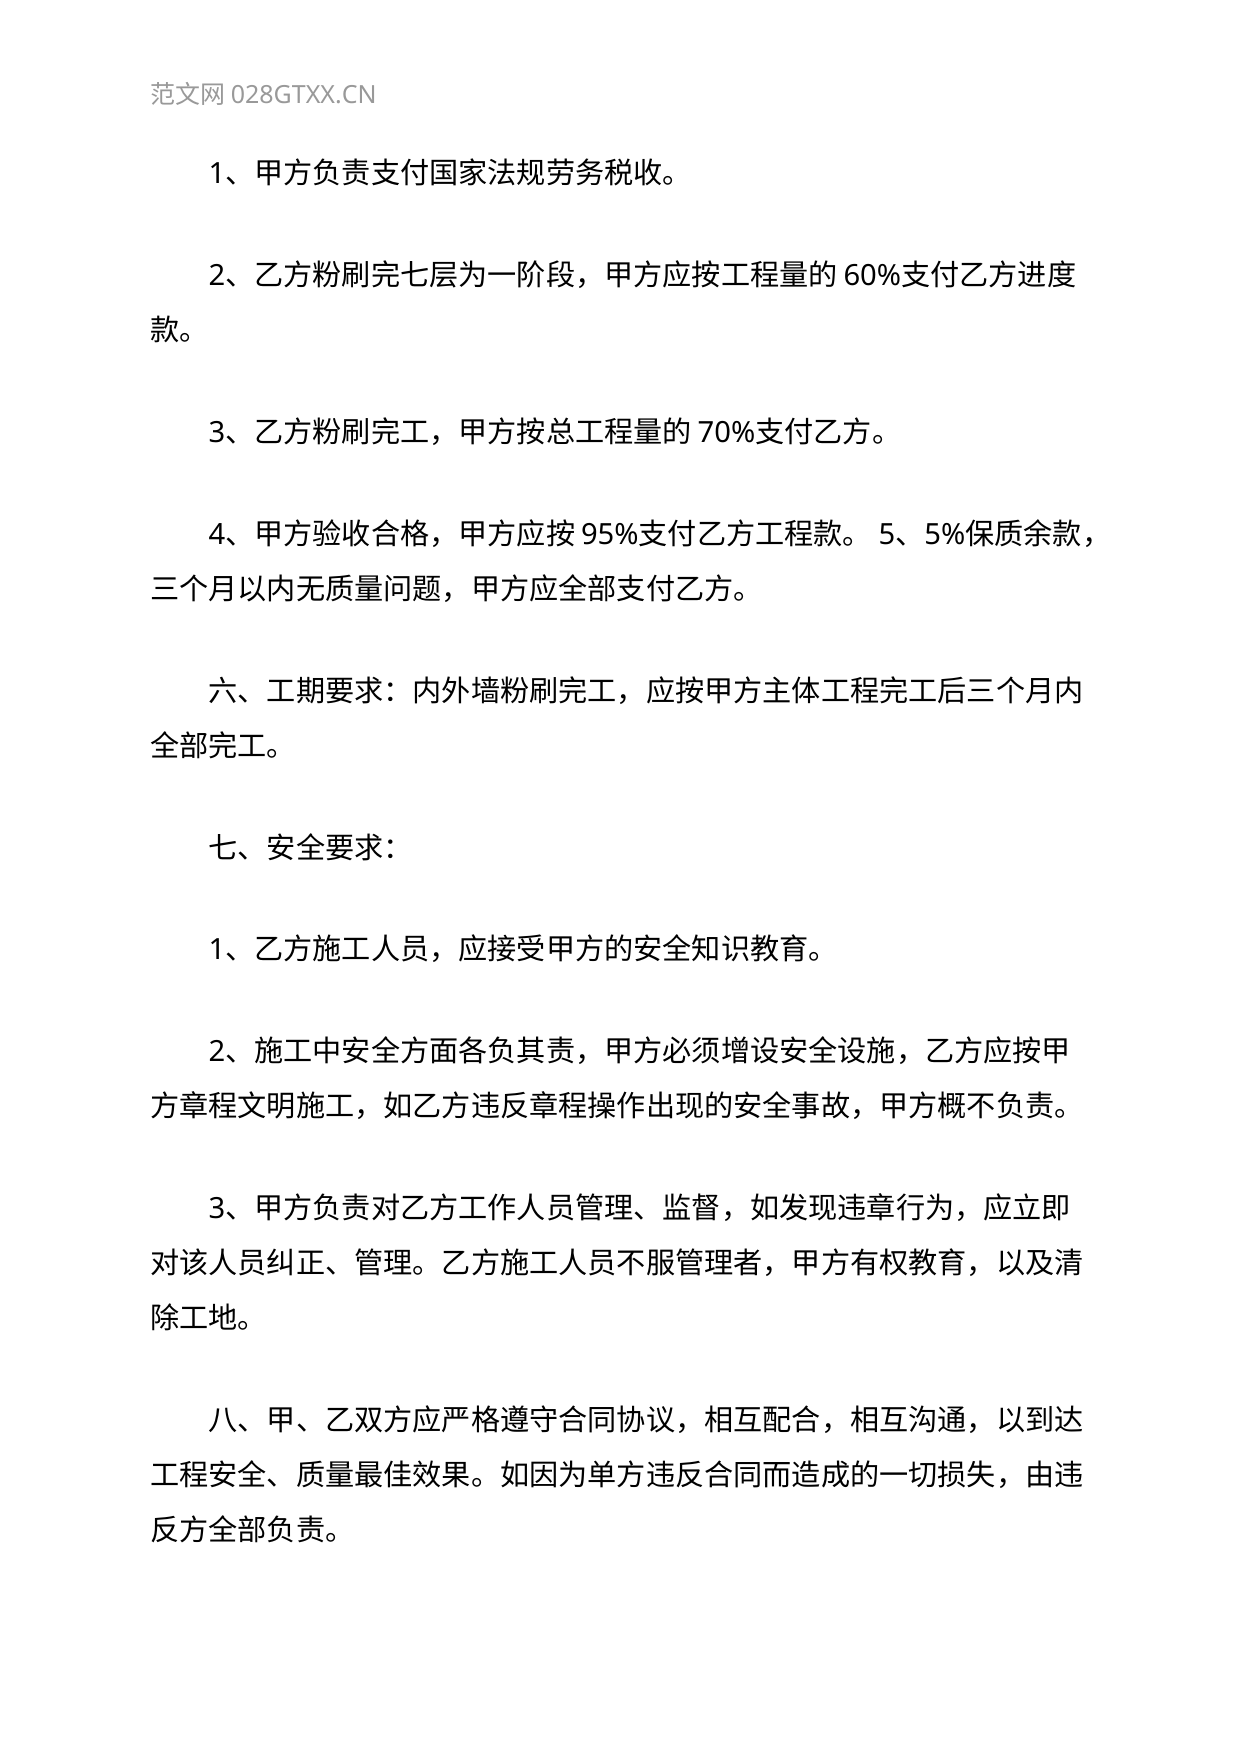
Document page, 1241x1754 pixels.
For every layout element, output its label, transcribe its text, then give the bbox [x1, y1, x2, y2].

text 3、甲方负责对乙方工作人员管理、监督，如发现违章行为，应立即对该人员纠正、管理。乙方施工人员不服管理者，甲方有权教育，以及清除工地。 [150, 1185, 1090, 1337]
text 2、施工中安全方面各负其责，甲方必须增设安全设施，乙方应按甲方章程文明施工，如乙方违反章程操作出现的安全事故，甲方概不负责。 [150, 1028, 1090, 1125]
text 2、乙方粉刷完七层为一阶段，甲方应按工程量的60%支付乙方进度款。 [150, 252, 1090, 349]
text 1、甲方负责支付国家法规劳务税收。 [150, 150, 1090, 192]
text 4、甲方验收合格，甲方应按95%支付乙方工程款。 5、5%保质余款，三个月以内无质量问题，甲方应全部支付乙方。 [150, 511, 1090, 608]
text 1、乙方施工人员，应接受甲方的安全知识教育。 [150, 926, 1090, 968]
text 3、乙方粉刷完工，甲方按总工程量的70%支付乙方。 [150, 409, 1090, 451]
text 六、工期要求：内外墙粉刷完工，应按甲方主体工程完工后三个月内全部完工。 [150, 667, 1090, 765]
text 七、安全要求： [150, 824, 1090, 866]
text 八、甲、乙双方应严格遵守合同协议，相互配合，相互沟通，以到达工程安全、质量最佳效果。如因为单方违反合同而造成的一切损失，由违反方全部负责。 [150, 1396, 1090, 1548]
